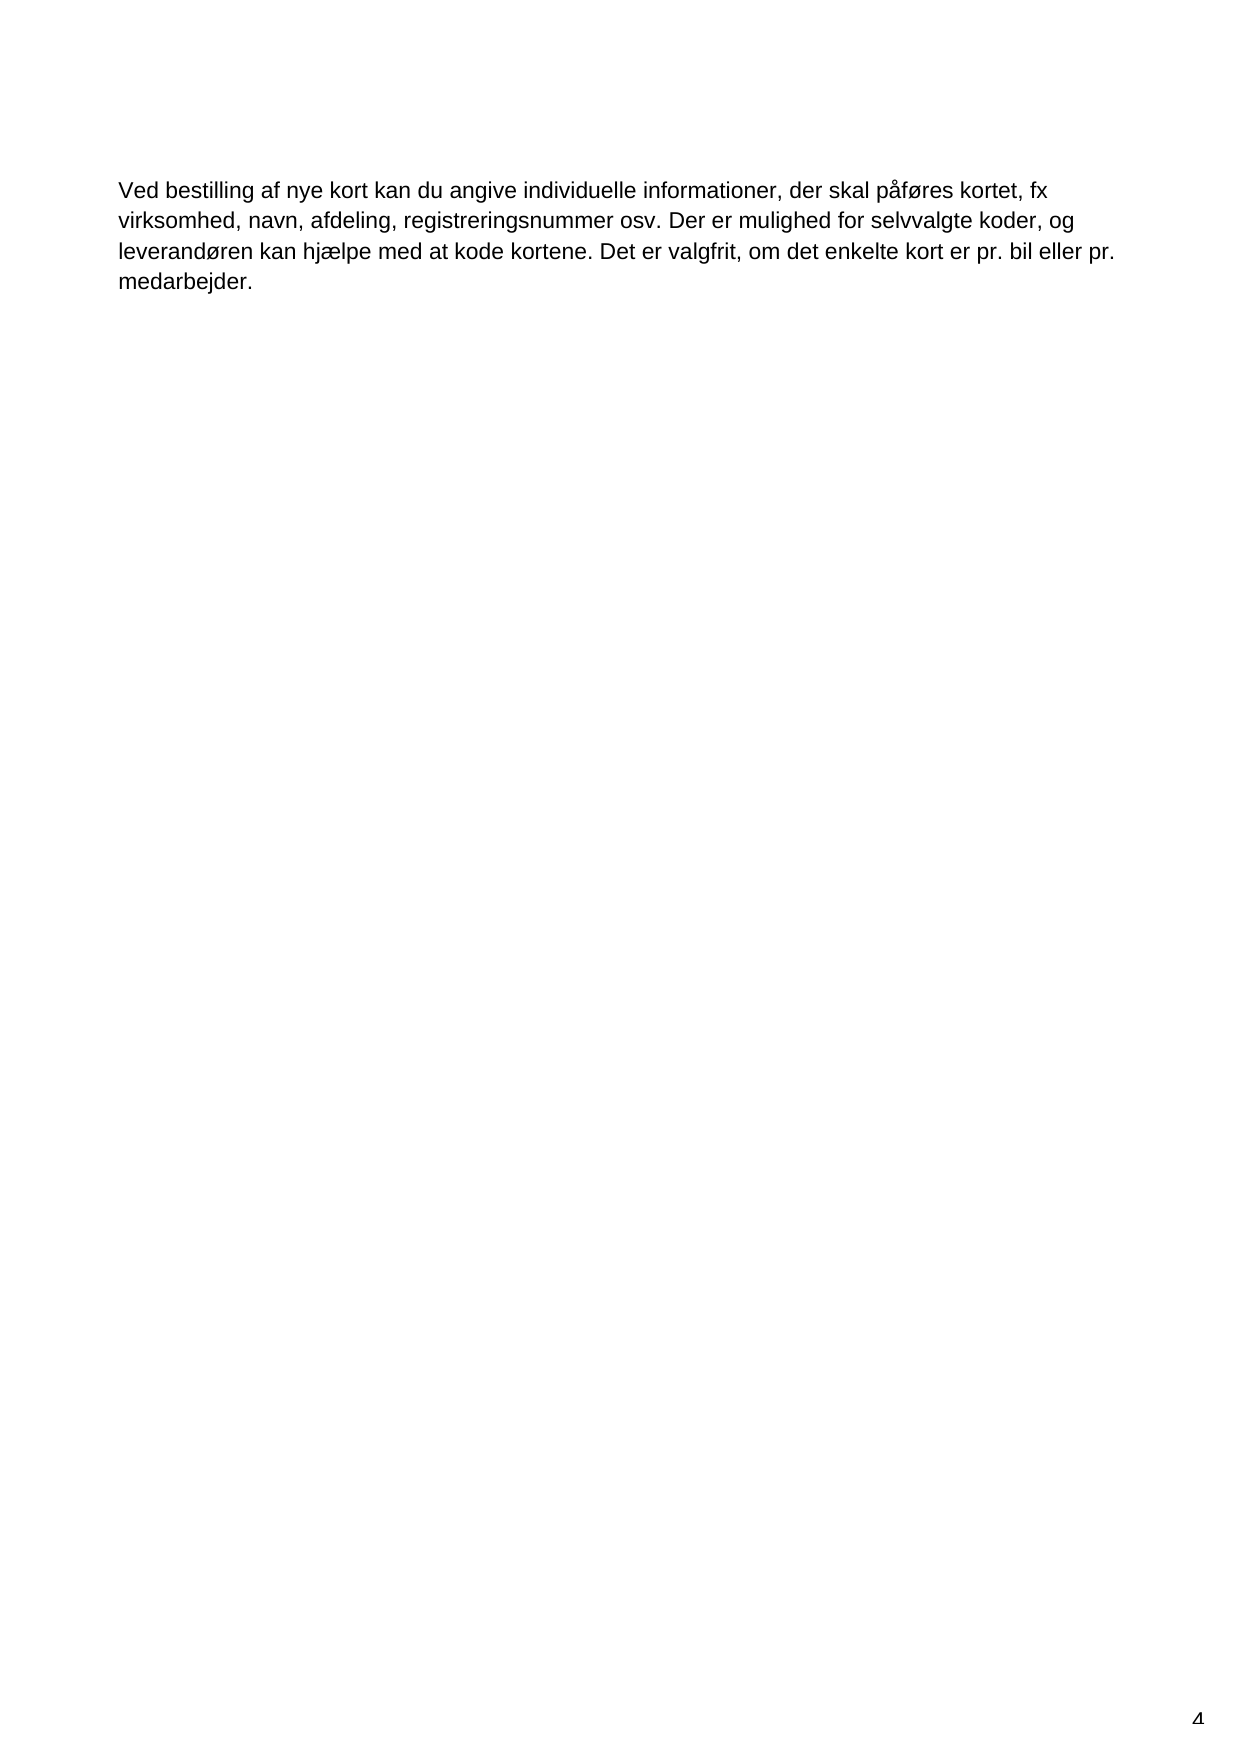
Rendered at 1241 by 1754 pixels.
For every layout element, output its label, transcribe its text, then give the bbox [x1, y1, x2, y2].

text Ved bestilling af nye kort kan du angive individuelle informationer, der skal påføres kortet, fx virksomhed, navn, afdeling, registreringsnummer osv. Der er mulighed for selvvalgte koder, og leverandøren kan hjælpe med at kode kortene. Det er valgfrit, om det enkelte kort er pr. bil eller pr. medarbejder. [118, 177, 1122, 294]
